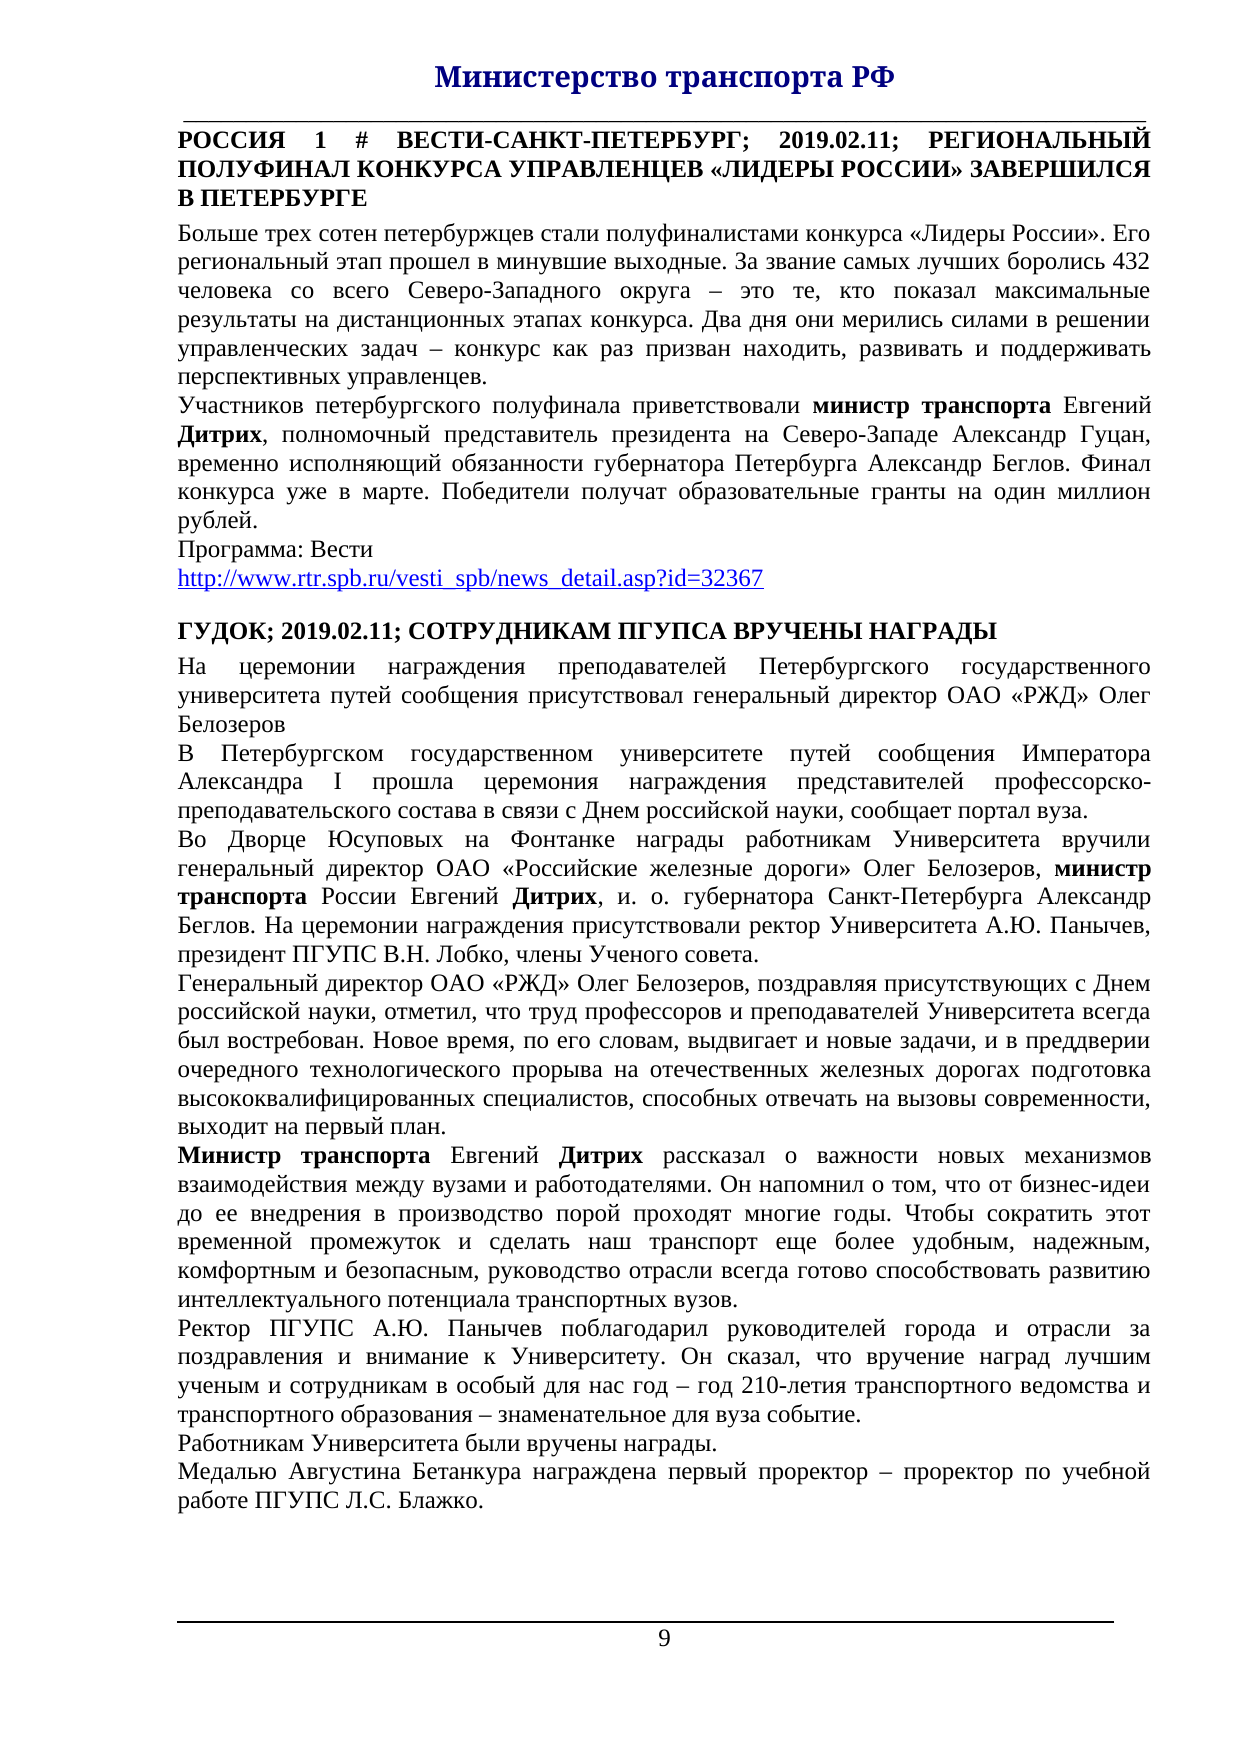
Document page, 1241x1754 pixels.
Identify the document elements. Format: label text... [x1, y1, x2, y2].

text Во Дворце Юсуповых на Фонтанке награды работникам Университета вручили генеральный директор ОАО «Российские железные дороги» Олег Белозеров, министр транспорта России Евгений Дитрих, и. о. губернатора Санкт-Петербурга Александр Беглов. На церемонии награждения присутствовали ректор Университета А.Ю. Панычев, президент ПГУПС В.Н. Лобко, члены Ученого совета. [177, 824, 1152, 968]
text Медалью Августина Бетанкура награждена первый проректор – проректор по учебной работе ПГУПС Л.С. Блажко. [177, 1456, 1152, 1514]
text Больше трех сотен петербуржцев стали полуфиналистами конкурса «Лидеры России». Его региональный этап прошел в минувшие выходные. За звание самых лучших боролись 432 человека со всего Северо-Западного округа – это те, кто показал максимальные результаты на дистанционных этапах конкурса. Два дня они мерились силами в решении управленческих задач – конкурс как раз призван находить, развивать и поддерживать перспективных управленцев. [177, 218, 1152, 390]
text Ректор ПГУПС А.Ю. Панычев поблагодарил руководителей города и отрасли за поздравления и внимание к Университету. Он сказал, что вручение наград лучшим ученым и сотрудникам в особый для нас год – год 210-летия транспортного ведомства и транспортного образования – знаменательное для вуза событие. [177, 1313, 1152, 1428]
text Генеральный директор ОАО «РЖД» Олег Белозеров, поздравляя присутствующих с Днем российской науки, отметил, что труд профессоров и преподавателей Университета всегда был востребован. Новое время, по его словам, выдвигает и новые задачи, и в преддверии очередного технологического прорыва на отечественных железных дорогах подготовка высококвалифицированных специалистов, способных отвечать на вызовы современности, выходит на первый план. [177, 968, 1152, 1140]
subtitle ГУДОК; 2019.02.11; СОТРУДНИКАМ ПГУПСА ВРУЧЕНЫ НАГРАДЫ [177, 616, 1152, 645]
text Министр транспорта Евгений Дитрих рассказал о важности новых механизмов взаимодействия между вузами и работодателями. Он напомнил о том, что от бизнес-идеи до ее внедрения в производство порой проходят многие годы. Чтобы сократить этот временной промежуток и сделать наш транспорт еще более удобным, надежным, комфортным и безопасным, руководство отрасли всегда готово способствовать развитию интеллектуального потенциала транспортных вузов. [177, 1140, 1152, 1313]
text http://www.rtr.spb.ru/vesti_spb/news_detail.asp?id=32367 [177, 563, 1152, 591]
text Работникам Университета были вручены награды. [177, 1428, 1152, 1456]
text На церемонии награждения преподавателей Петербургского государственного университета путей сообщения присутствовал генеральный директор ОАО «РЖД» Олег Белозеров [177, 651, 1152, 738]
text В Петербургском государственном университете путей сообщения Императора Александра I прошла церемония награждения представителей профессорско-преподавательского состава в связи с Днем российской науки, сообщает портал вуза. [177, 738, 1152, 824]
text Программа: Вести [177, 534, 1152, 563]
subtitle РОССИЯ 1 # ВЕСТИ-САНКТ-ПЕТЕРБУРГ; 2019.02.11; РЕГИОНАЛЬНЫЙ ПОЛУФИНАЛ КОНКУРСА УПРАВЛЕНЦЕВ «ЛИДЕРЫ РОССИИ» ЗАВЕРШИЛСЯ В ПЕТЕРБУРГЕ [177, 125, 1152, 211]
text Участников петербургского полуфинала приветствовали министр транспорта Евгений Дитрих, полномочный представитель президента на Северо-Западе Александр Гуцан, временно исполняющий обязанности губернатора Петербурга Александр Беглов. Финал конкурса уже в марте. Победители получат образовательные гранты на один миллион рублей. [177, 390, 1152, 534]
